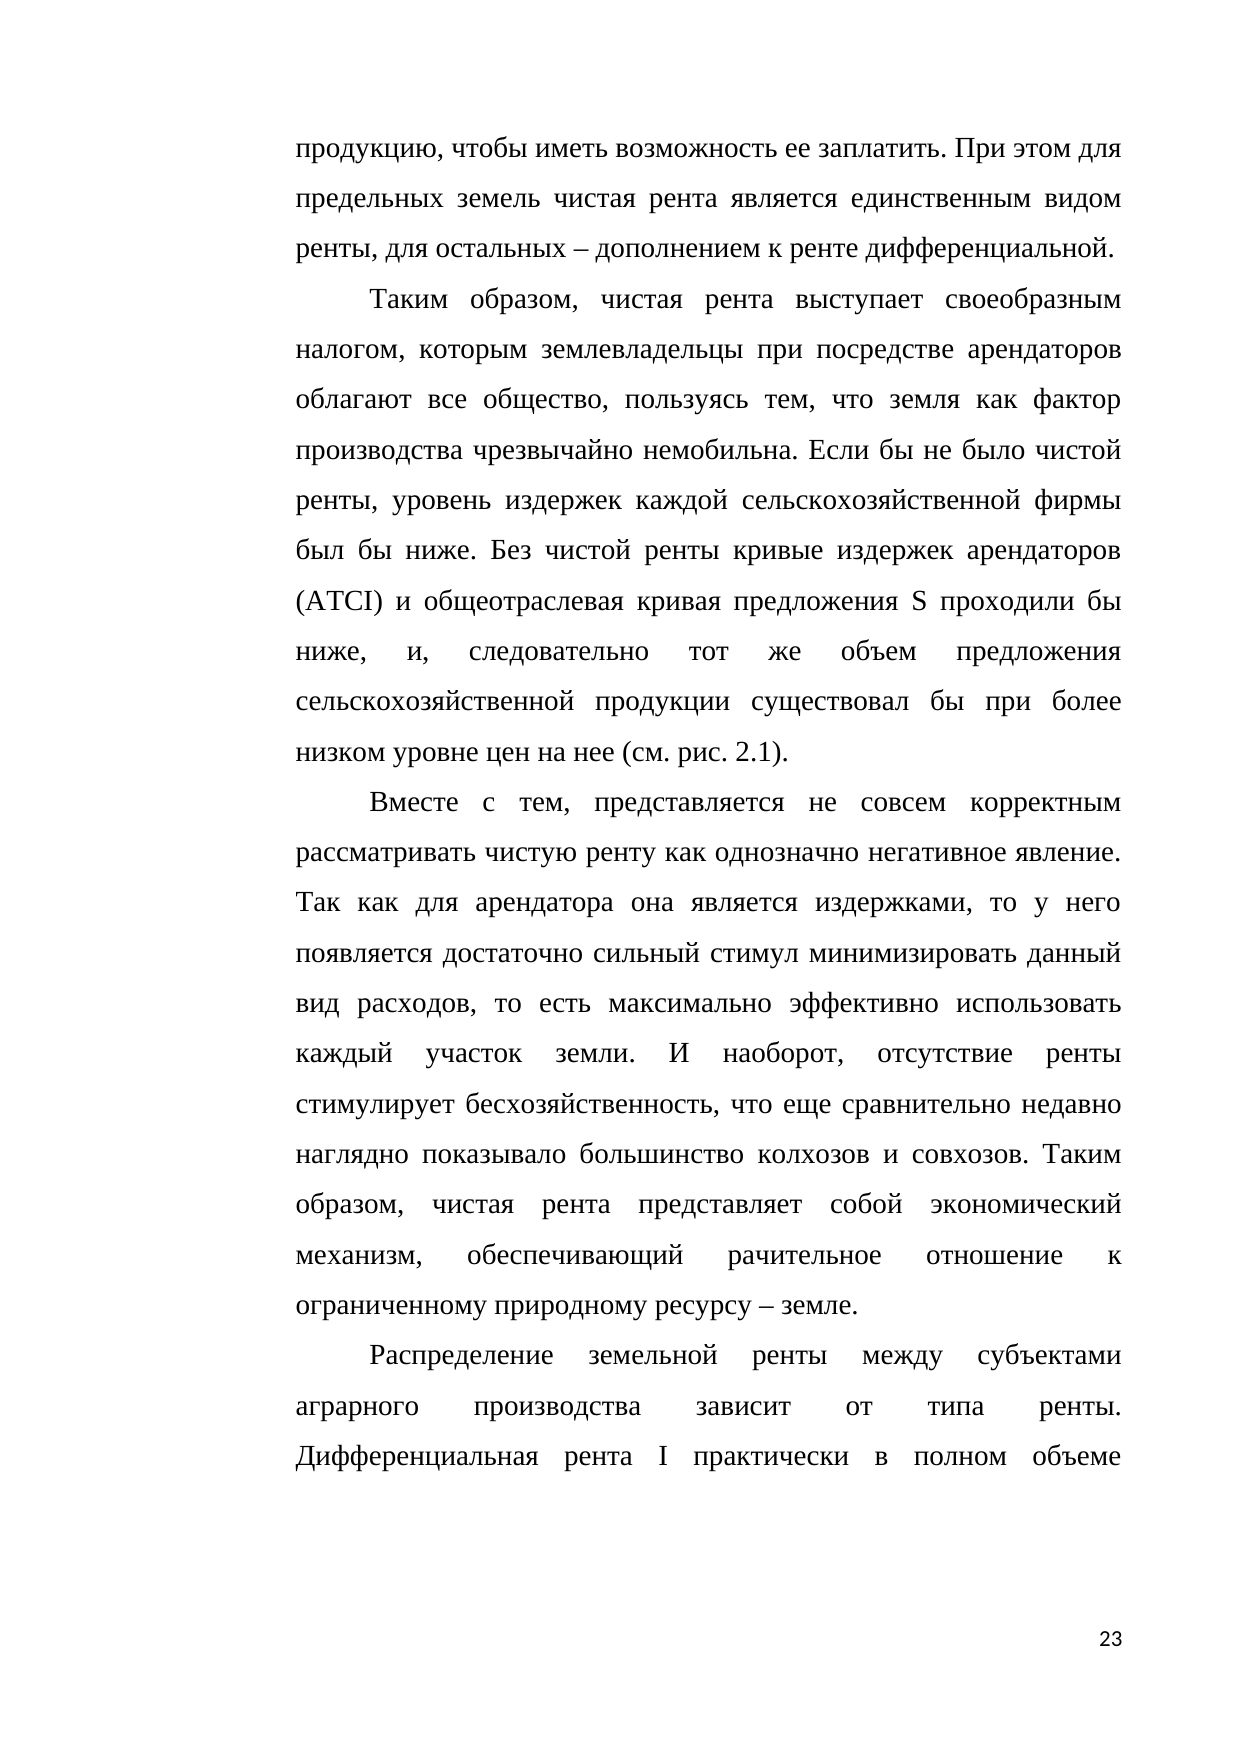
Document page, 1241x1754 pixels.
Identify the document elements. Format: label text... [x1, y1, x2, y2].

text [295, 130, 1122, 264]
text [295, 1337, 1122, 1472]
text Таким образом, чистая рента выступает своеобразным налогом, которым землевладельцы при посредстве арендаторов облагают все общество, пользуясь тем, что земля как фактор производства чрезвычайно немобильна. Если бы не было чистой ренты, уровень издержек каждой сельскохозяйственной фирмы был бы ниже. Без чистой ренты кривые издержек арендаторов (АТСI) и общеотраслевая кривая предложения S проходили бы ниже, и, следовательно тот же объем предложения сельскохозяйственной продукции существовал бы при более низком уровне цен на нее (см. рис. 2.1). [295, 281, 1122, 767]
text Вместе с тем, представляется не совсем корректным рассматривать чистую ренту как однозначно негативное явление. Так как для арендатора она является издержками, то у него появляется достаточно сильный стимул минимизировать данный вид расходов, то есть максимально эффективно использовать каждый участок земли. И наоборот, отсутствие ренты стимулирует бесхозяйственность, что еще сравнительно недавно наглядно показывало большинство колхозов и совхозов. Таким образом, чистая рента представляет собой экономический механизм, обеспечивающий рачительное отношение к ограниченному природному ресурсу – земле. [295, 784, 1122, 1321]
